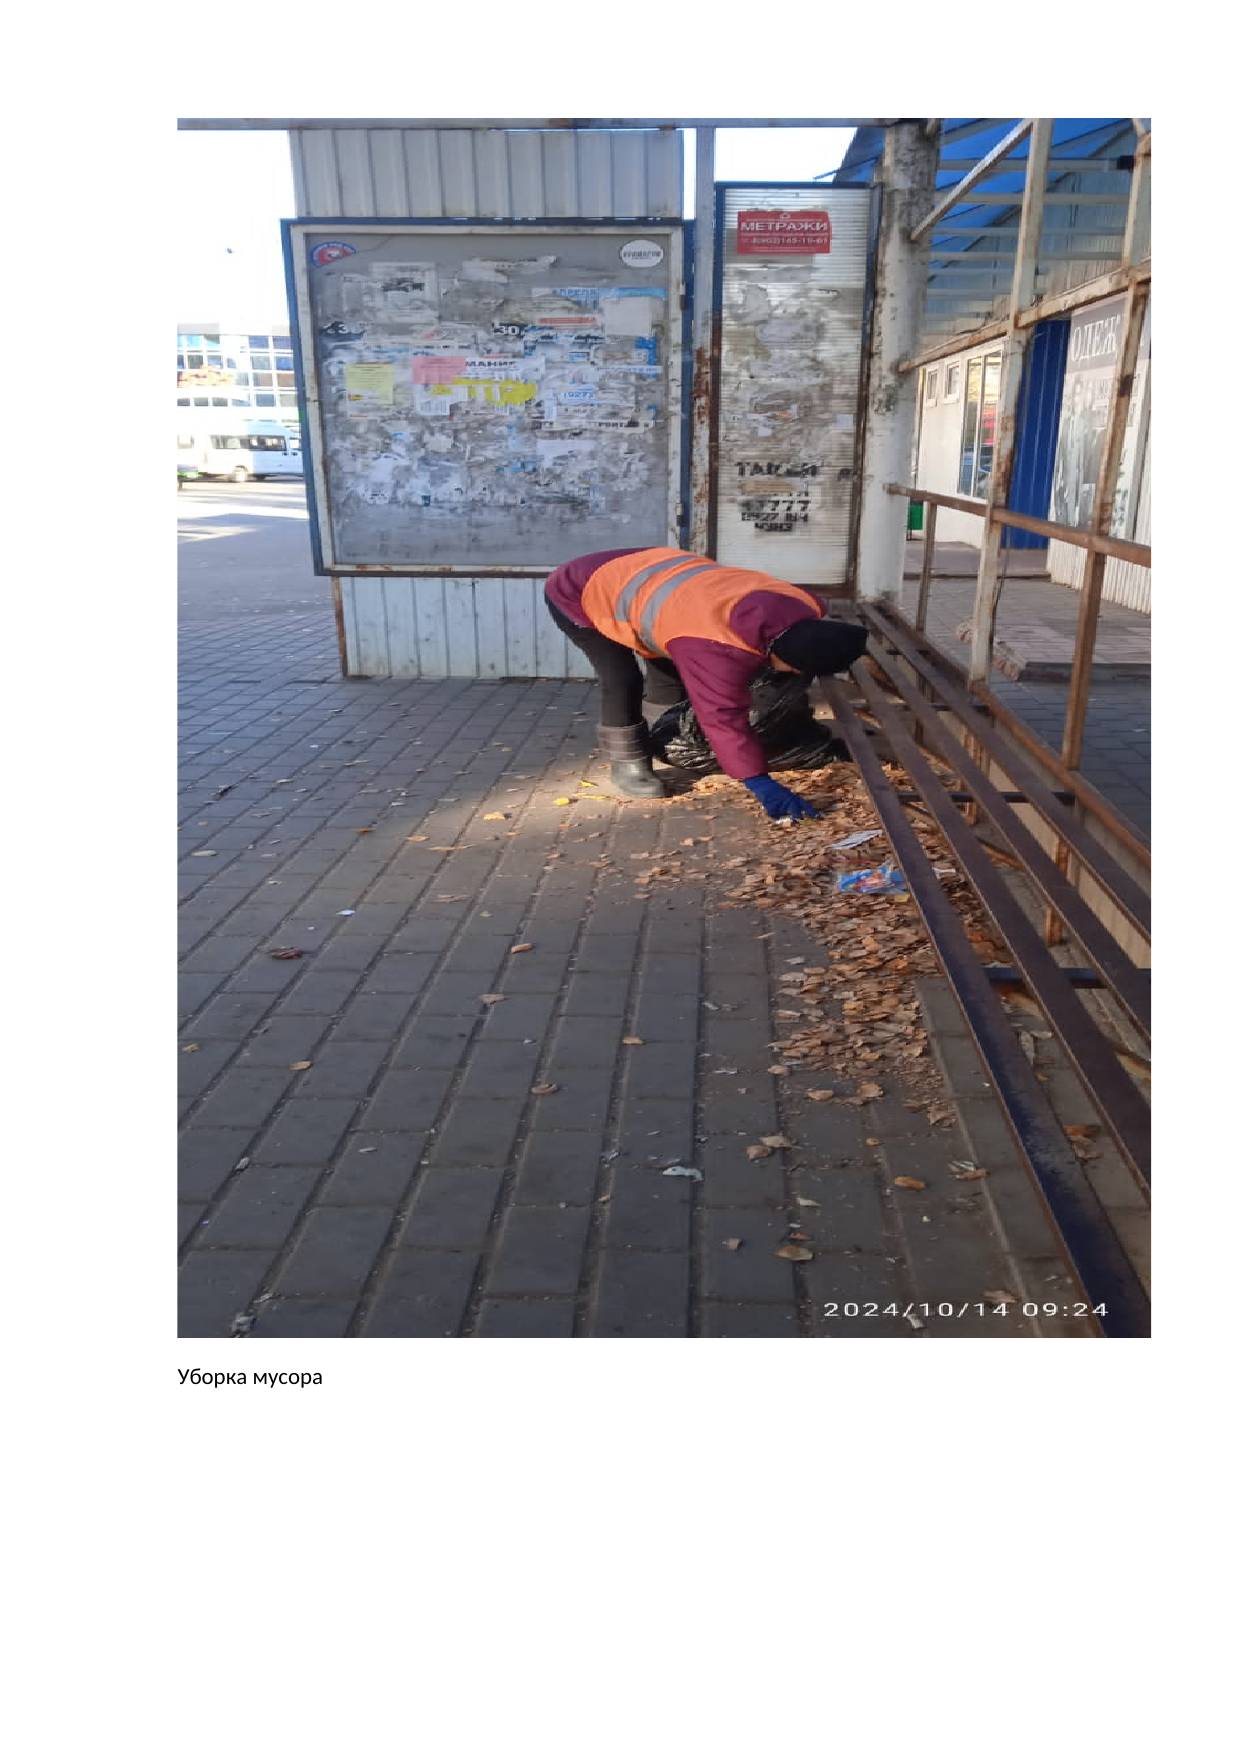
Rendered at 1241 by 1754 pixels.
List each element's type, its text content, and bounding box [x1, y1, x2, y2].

picture [177, 118, 1152, 1338]
text Уборка мусора [177, 1362, 1152, 1390]
